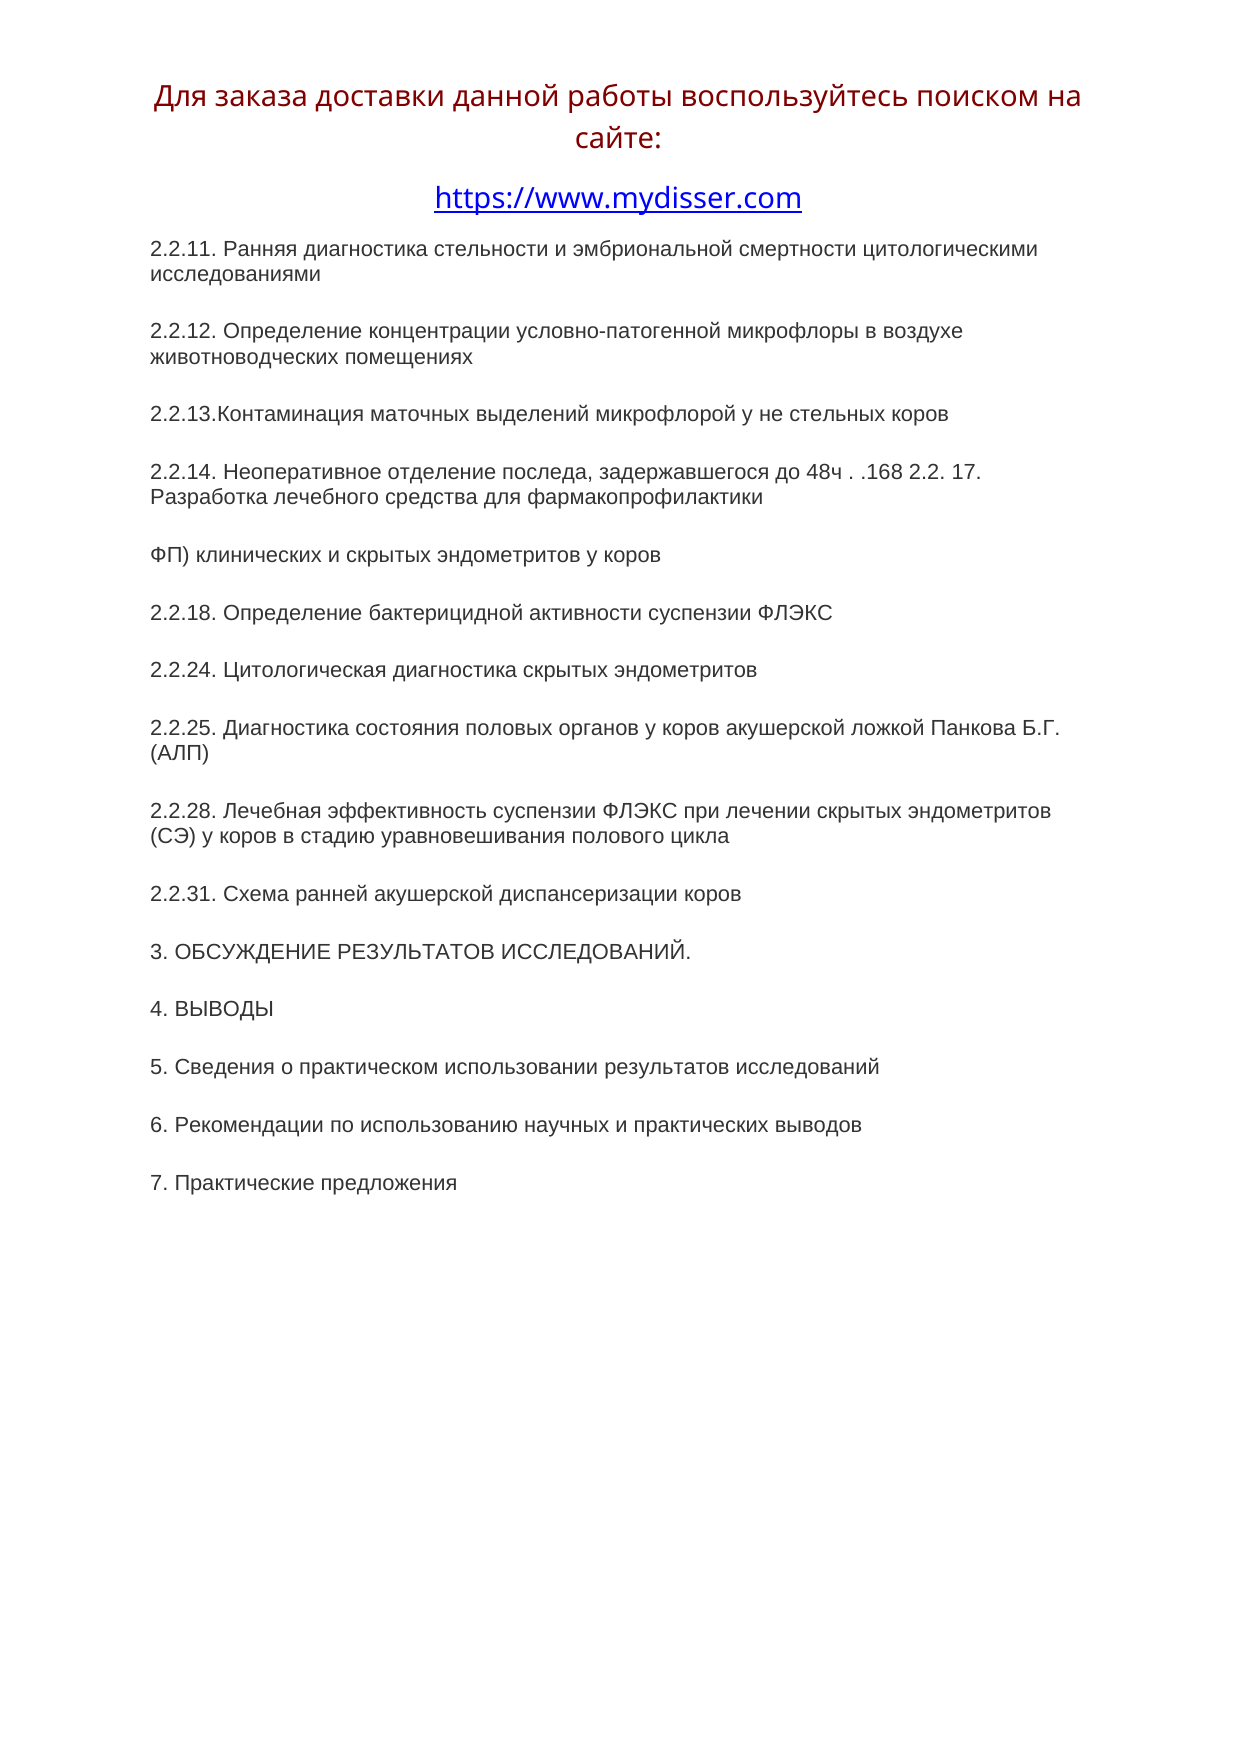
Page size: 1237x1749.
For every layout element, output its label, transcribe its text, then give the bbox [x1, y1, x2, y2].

text 2.2.13.Контаминация маточных выделений микрофлорой у не стельных коров [150, 401, 1086, 427]
text 2.2.28. Лечебная эффективность суспензии ФЛЭКС при лечении скрытых эндометритов (СЭ) у коров в стадию уравновешивания полового цикла [150, 798, 1086, 848]
text 2.2.14. Неоперативное отделение последа, задержавшегося до 48ч . .168 2.2. 17. Разработка лечебного средства для фармакопрофилактики [150, 459, 1086, 509]
text 2.2.11. Ранняя диагностика стельности и эмбриональной смертности цитологическими исследованиями [150, 236, 1086, 286]
text 4. ВЫВОДЫ [150, 996, 1086, 1022]
text 5. Сведения о практическом использовании результатов исследований [150, 1054, 1086, 1079]
text 2.2.18. Определение бактерицидной активности суспензии ФЛЭКС [150, 600, 1086, 625]
text ФП) клинических и скрытых эндометритов у коров [150, 542, 1086, 567]
text 2.2.31. Схема ранней акушерской диспансеризации коров [150, 881, 1086, 906]
text 7. Практические предложения [150, 1169, 1086, 1195]
text 6. Рекомендации по использованию научных и практических выводов [150, 1112, 1086, 1137]
text 3. ОБСУЖДЕНИЕ РЕЗУЛЬТАТОВ ИССЛЕДОВАНИЙ. [150, 939, 1086, 964]
text 2.2.24. Цитологическая диагностика скрытых эндометритов [150, 657, 1086, 683]
text 2.2.12. Определение концентрации условно-патогенной микрофлоры в воздухе животноводческих помещениях [150, 318, 1086, 369]
text 2.2.25. Диагностика состояния половых органов у коров акушерской ложкой Панкова Б.Г. (АЛП) [150, 715, 1086, 766]
